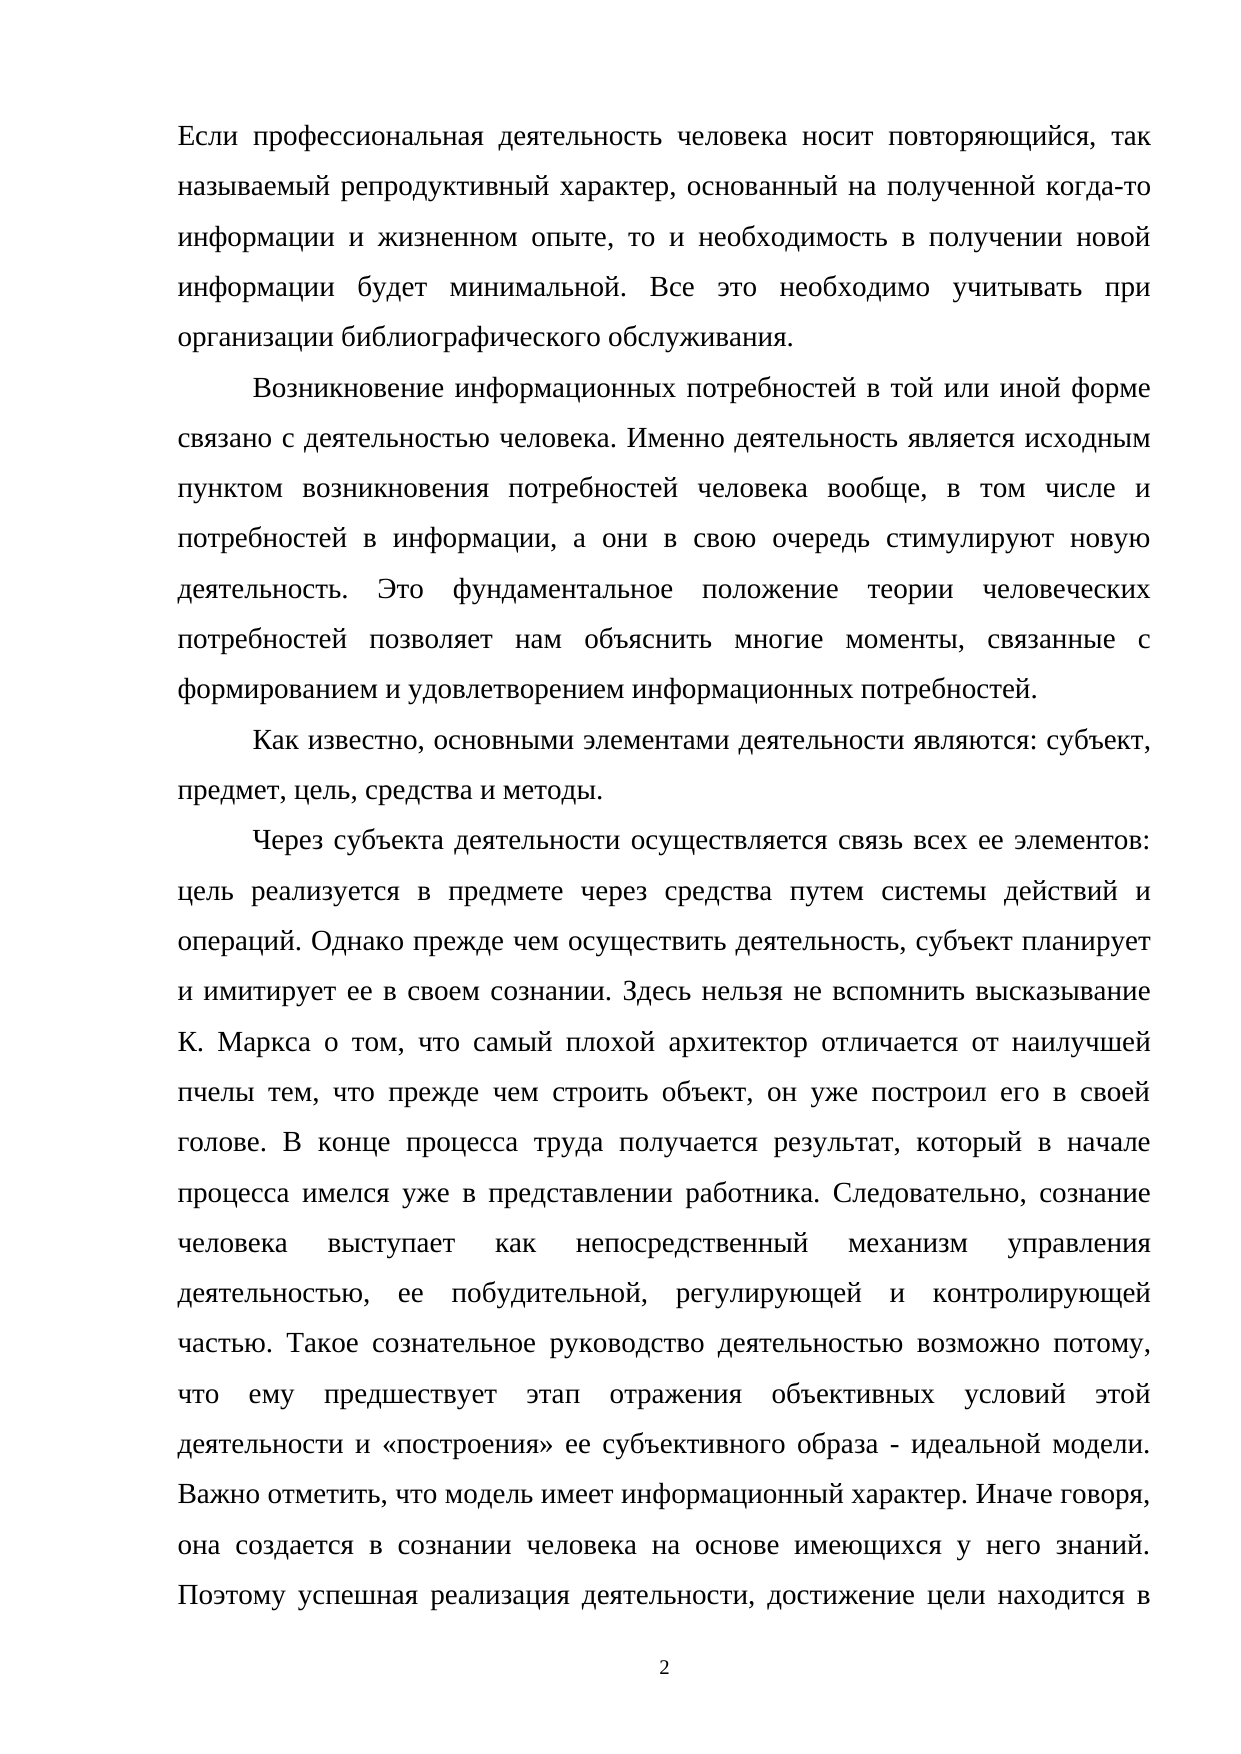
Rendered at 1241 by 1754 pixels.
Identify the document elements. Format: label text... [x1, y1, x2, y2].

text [177, 822, 1152, 1611]
text Как известно, основными элементами деятельности являются: субъект, предмет, цель, средства и методы. [177, 722, 1152, 806]
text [177, 118, 1152, 353]
text Возникновение информационных потребностей в той или иной форме связано с деятельностью человека. Именно деятельность является исходным пунктом возникновения потребностей человека вообще, в том числе и потребностей в информации, а они в свою очередь стимулируют новую деятельность. Это фундаментальное положение теории человеческих потребностей позволяет нам объяснить многие моменты, связанные с формированием и удовлетворением информационных потребностей. [177, 370, 1152, 705]
